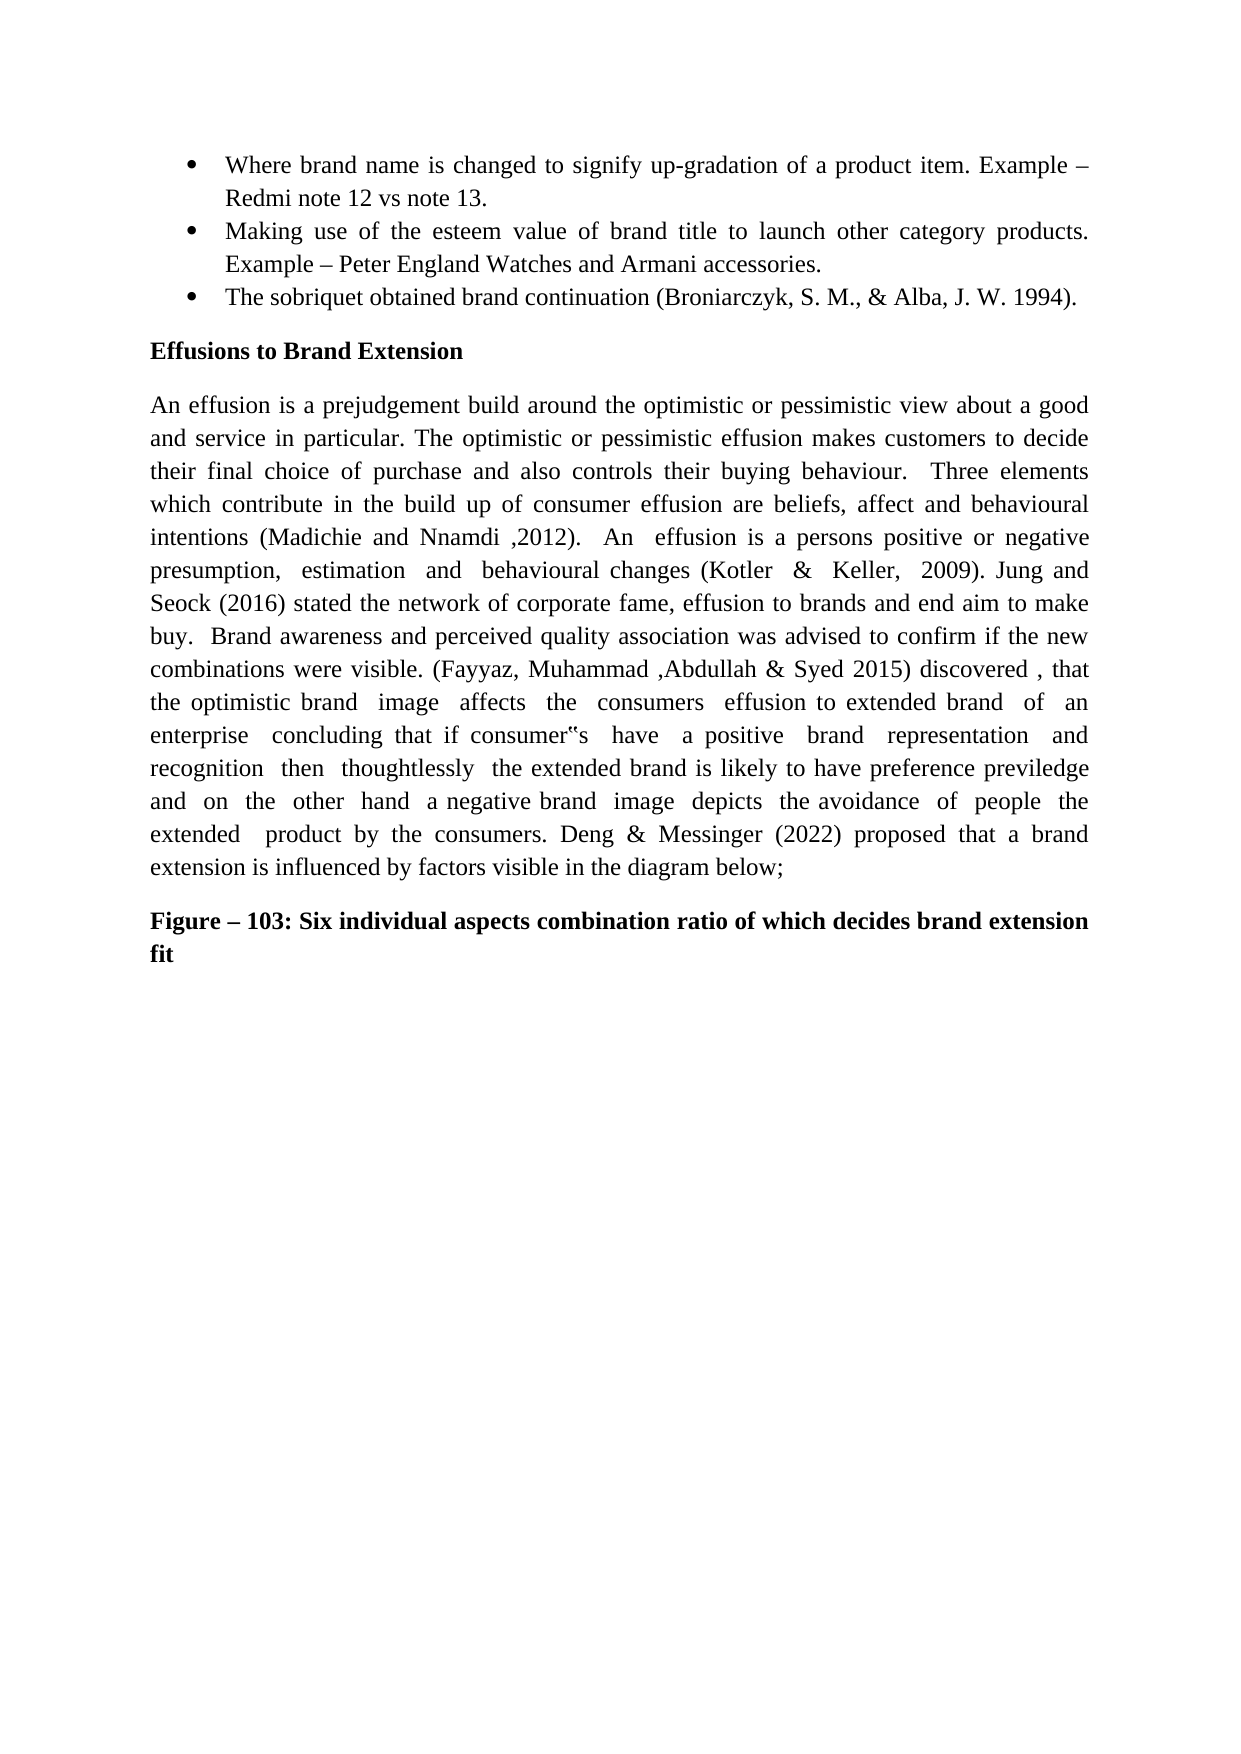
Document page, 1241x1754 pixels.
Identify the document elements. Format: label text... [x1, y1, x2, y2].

list Where brand name is changed to signify up-gradation of a product item. Example – Redmi note 12 vs note 13. [187, 150, 1090, 212]
text An effusion is a prejudgement build around the optimistic or pessimistic view about a good and service in particular. The optimistic or pessimistic effusion makes customers to decide their final choice of purchase and also controls their buying behaviour. Three elements which contribute in the build up of consumer effusion are beliefs, affect and behavioural intentions (Madichie and Nnamdi ,2012). An effusion is a persons positive or negative presumption, estimation and behavioural changes (Kotler & Keller, 2009). Jung and Seock (2016) stated the network of corporate fame, effusion to brands and end aim to make buy. Brand awareness and perceived quality association was advised to confirm if the new combinations were visible. (Fayyaz, Muhammad ,Abdullah & Syed 2015) discovered , that the optimistic brand image affects the consumers effusion to extended brand of an enterprise concluding that if consumer‟s have a positive brand representation and recognition then thoughtlessly the extended brand is likely to have preference previledge and on the other hand a negative brand image depicts the avoidance of people the extended product by the consumers. Deng & Messinger (2022) proposed that a brand extension is influenced by factors visible in the diagram below; [150, 390, 1090, 881]
list The sobriquet obtained brand continuation (Broniarczyk, S. M., & Alba, J. W. 1994). [187, 282, 1090, 311]
text Effusions to Brand Extension [150, 336, 1090, 365]
list Making use of the esteem value of brand title to launch other category products. Example – Peter England Watches and Armani accessories. [187, 216, 1090, 278]
text Figure – 103: Six individual aspects combination ratio of which decides brand extension fit [150, 906, 1090, 968]
